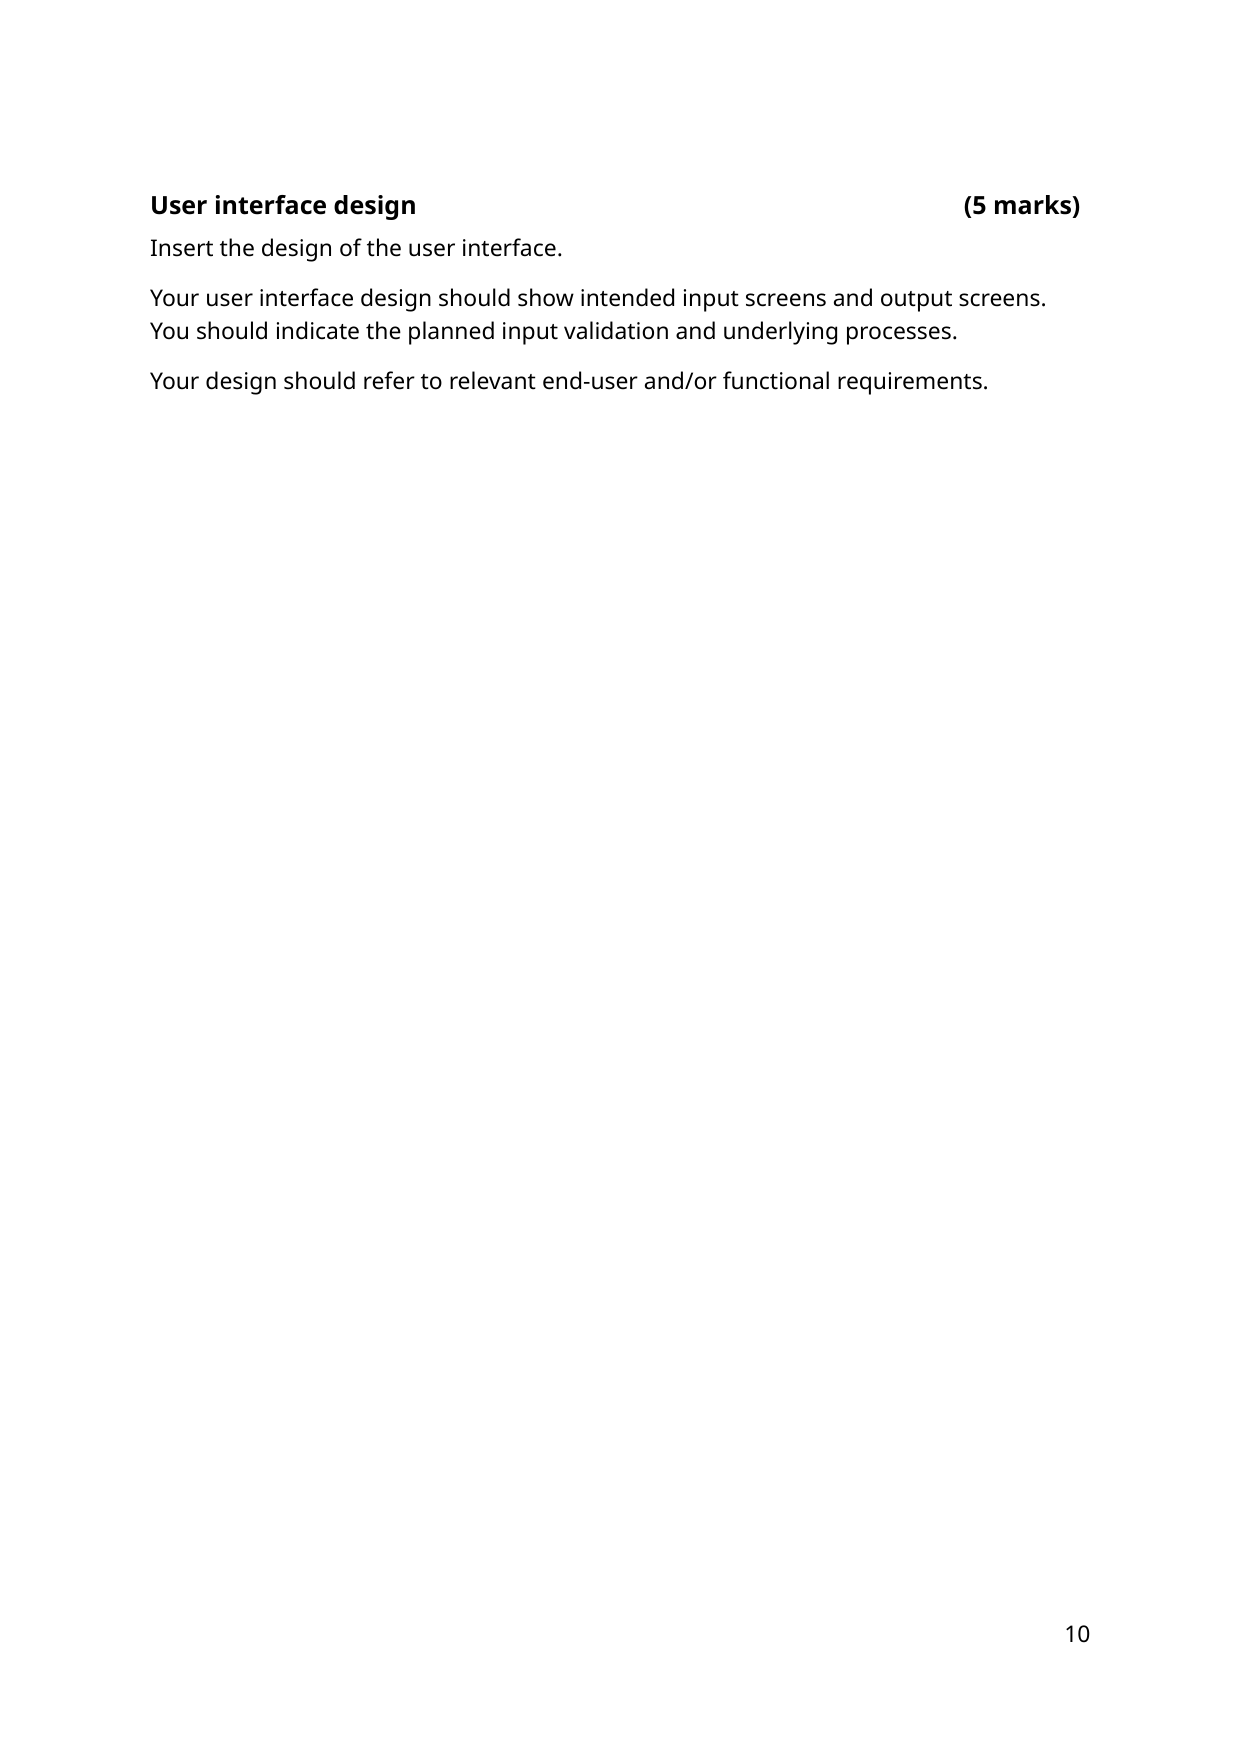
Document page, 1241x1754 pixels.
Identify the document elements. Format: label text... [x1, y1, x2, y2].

text Your design should refer to relevant end-user and/or functional requirements. [150, 364, 1090, 396]
subtitle User interface design (5 marks) [150, 187, 1090, 222]
text Your user interface design should show intended input screens and output screens. You should indicate the planned input validation and underlying processes. [150, 282, 1090, 346]
text Insert the design of the user interface. [150, 232, 1090, 263]
